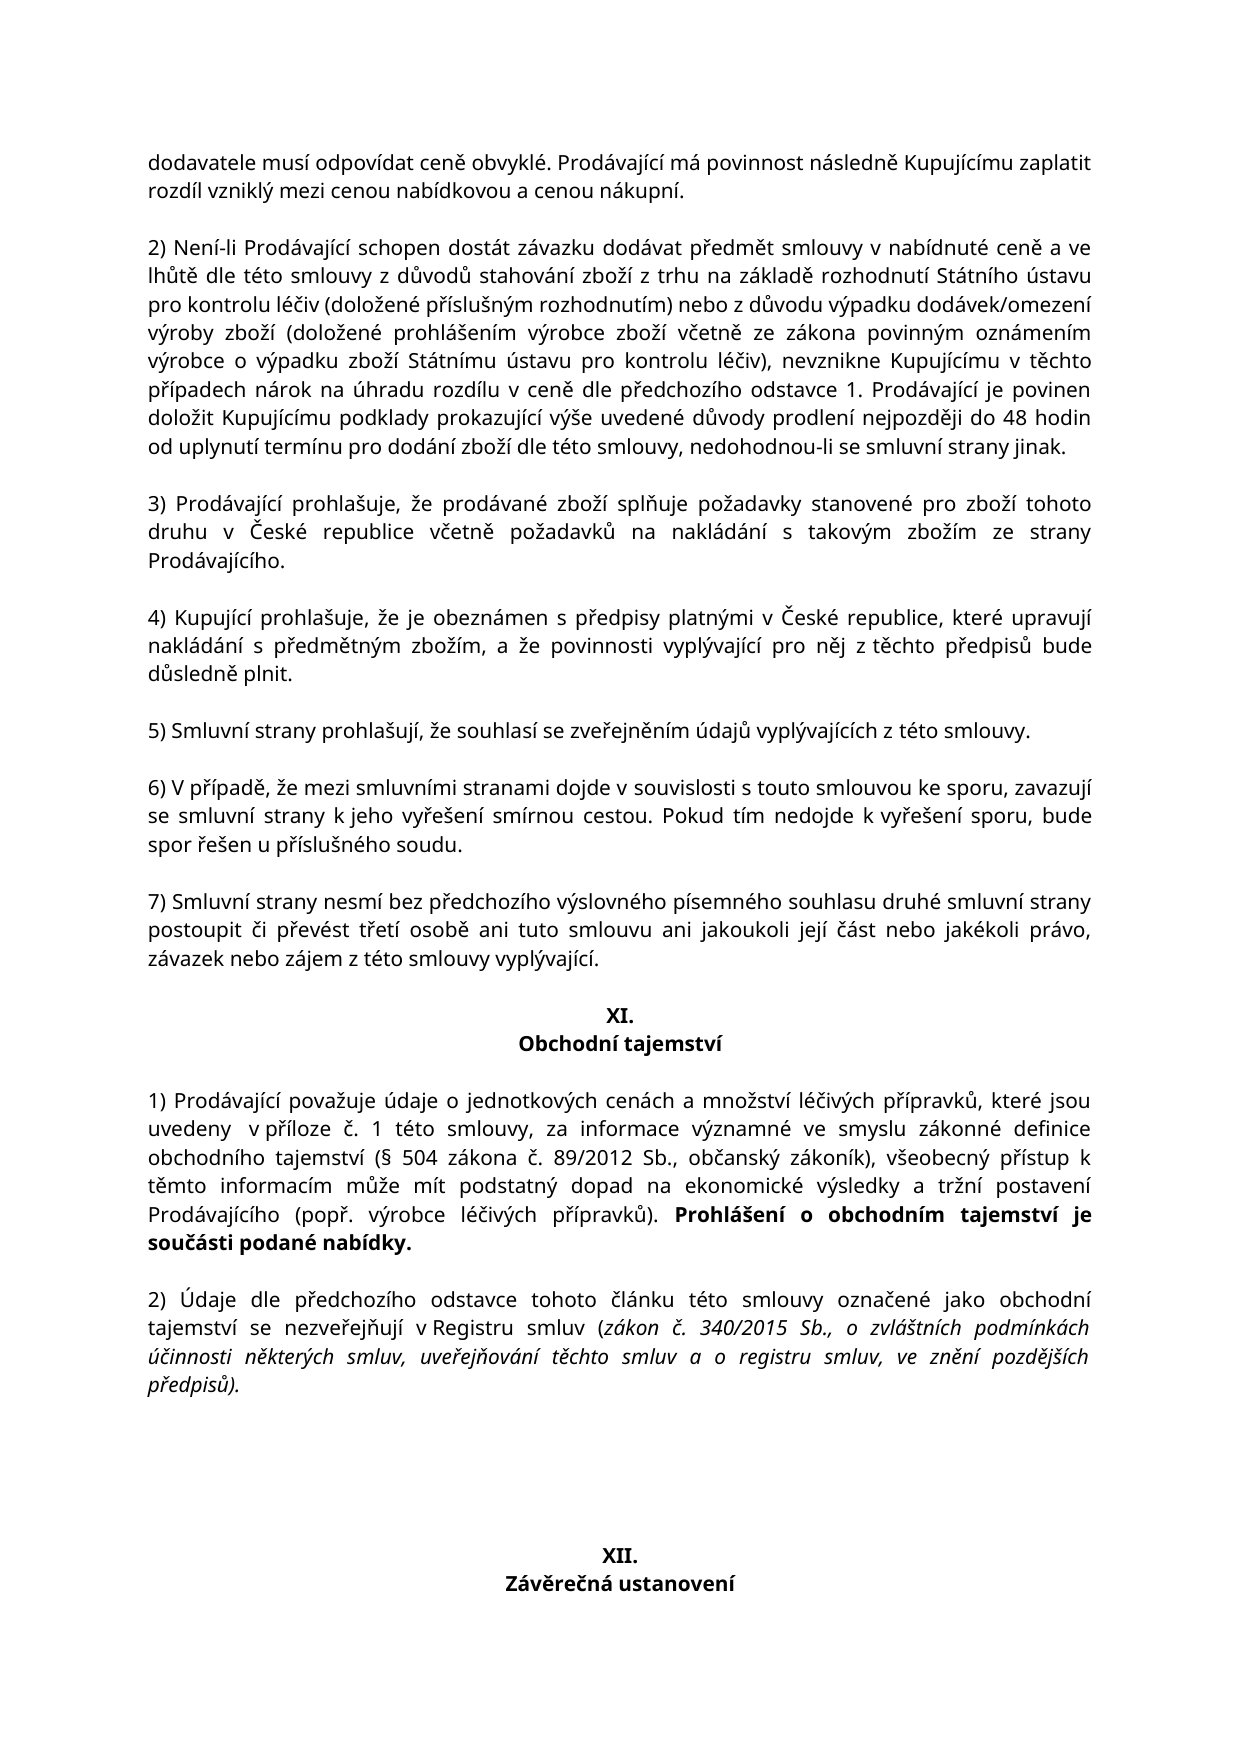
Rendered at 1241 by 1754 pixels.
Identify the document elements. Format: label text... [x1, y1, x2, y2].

text Závěrečná ustanovení [148, 1569, 1093, 1598]
text 3) Prodávající prohlašuje, že prodávané zboží splňuje požadavky stanovené pro zboží tohoto druhu v České republice včetně požadavků na nakládání s takovým zbožím ze strany Prodávajícího. [148, 489, 1093, 574]
text Obchodní tajemství [148, 1029, 1093, 1058]
text 4) Kupující prohlašuje, že je obeznámen s předpisy platnými v České republice, které upravují nakládání s předmětným zbožím, a že povinnosti vyplývající pro něj z těchto předpisů bude důsledně plnit. [148, 603, 1093, 688]
text XII. [148, 1541, 1093, 1569]
text 2) Není-li Prodávající schopen dostát závazku dodávat předmět smlouvy v nabídnuté ceně a ve lhůtě dle této smlouvy z důvodů stahování zboží z trhu na základě rozhodnutí Státního ústavu pro kontrolu léčiv (doložené příslušným rozhodnutím) nebo z důvodu výpadku dodávek/omezení výroby zboží (doložené prohlášením výrobce zboží včetně ze zákona povinným oznámením výrobce o výpadku zboží Státnímu ústavu pro kontrolu léčiv), nevznikne Kupujícímu v těchto případech nárok na úhradu rozdílu v ceně dle předchozího odstavce 1. Prodávající je povinen doložit Kupujícímu podklady prokazující výše uvedené důvody prodlení nejpozději do 48 hodin od uplynutí termínu pro dodání zboží dle této smlouvy, nedohodnou-li se smluvní strany jinak. [148, 233, 1093, 460]
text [148, 148, 1093, 204]
text 5) Smluvní strany prohlašují, že souhlasí se zveřejněním údajů vyplývajících z této smlouvy. [148, 716, 1093, 745]
text 7) Smluvní strany nesmí bez předchozího výslovného písemného souhlasu druhé smluvní strany postoupit či převést třetí osobě ani tuto smlouvu ani jakoukoli její část nebo jakékoli právo, závazek nebo zájem z této smlouvy vyplývající. [148, 887, 1093, 972]
text 1) Prodávající považuje údaje o jednotkových cenách a množství léčivých přípravků, které jsou uvedeny v příloze č. 1 této smlouvy, za informace významné ve smyslu zákonné definice obchodního tajemství (§ 504 zákona č. 89/2012 Sb., občanský zákoník), všeobecný přístup k těmto informacím může mít podstatný dopad na ekonomické výsledky a tržní postavení Prodávajícího (popř. výrobce léčivých přípravků). Prohlášení o obchodním tajemství je součásti podané nabídky. [148, 1086, 1093, 1257]
text 2) Údaje dle předchozího odstavce tohoto článku této smlouvy označené jako obchodní tajemství se nezveřejňují v Registru smluv (zákon č. 340/2015 Sb., o zvláštních podmínkách účinnosti některých smluv, uveřejňování těchto smluv a o registru smluv, ve znění pozdějších předpisů). [148, 1285, 1093, 1399]
text 6) V případě, že mezi smluvními stranami dojde v souvislosti s touto smlouvou ke sporu, zavazují se smluvní strany k jeho vyřešení smírnou cestou. Pokud tím nedojde k vyřešení sporu, bude spor řešen u příslušného soudu. [148, 773, 1093, 858]
text XI. [148, 1001, 1093, 1029]
